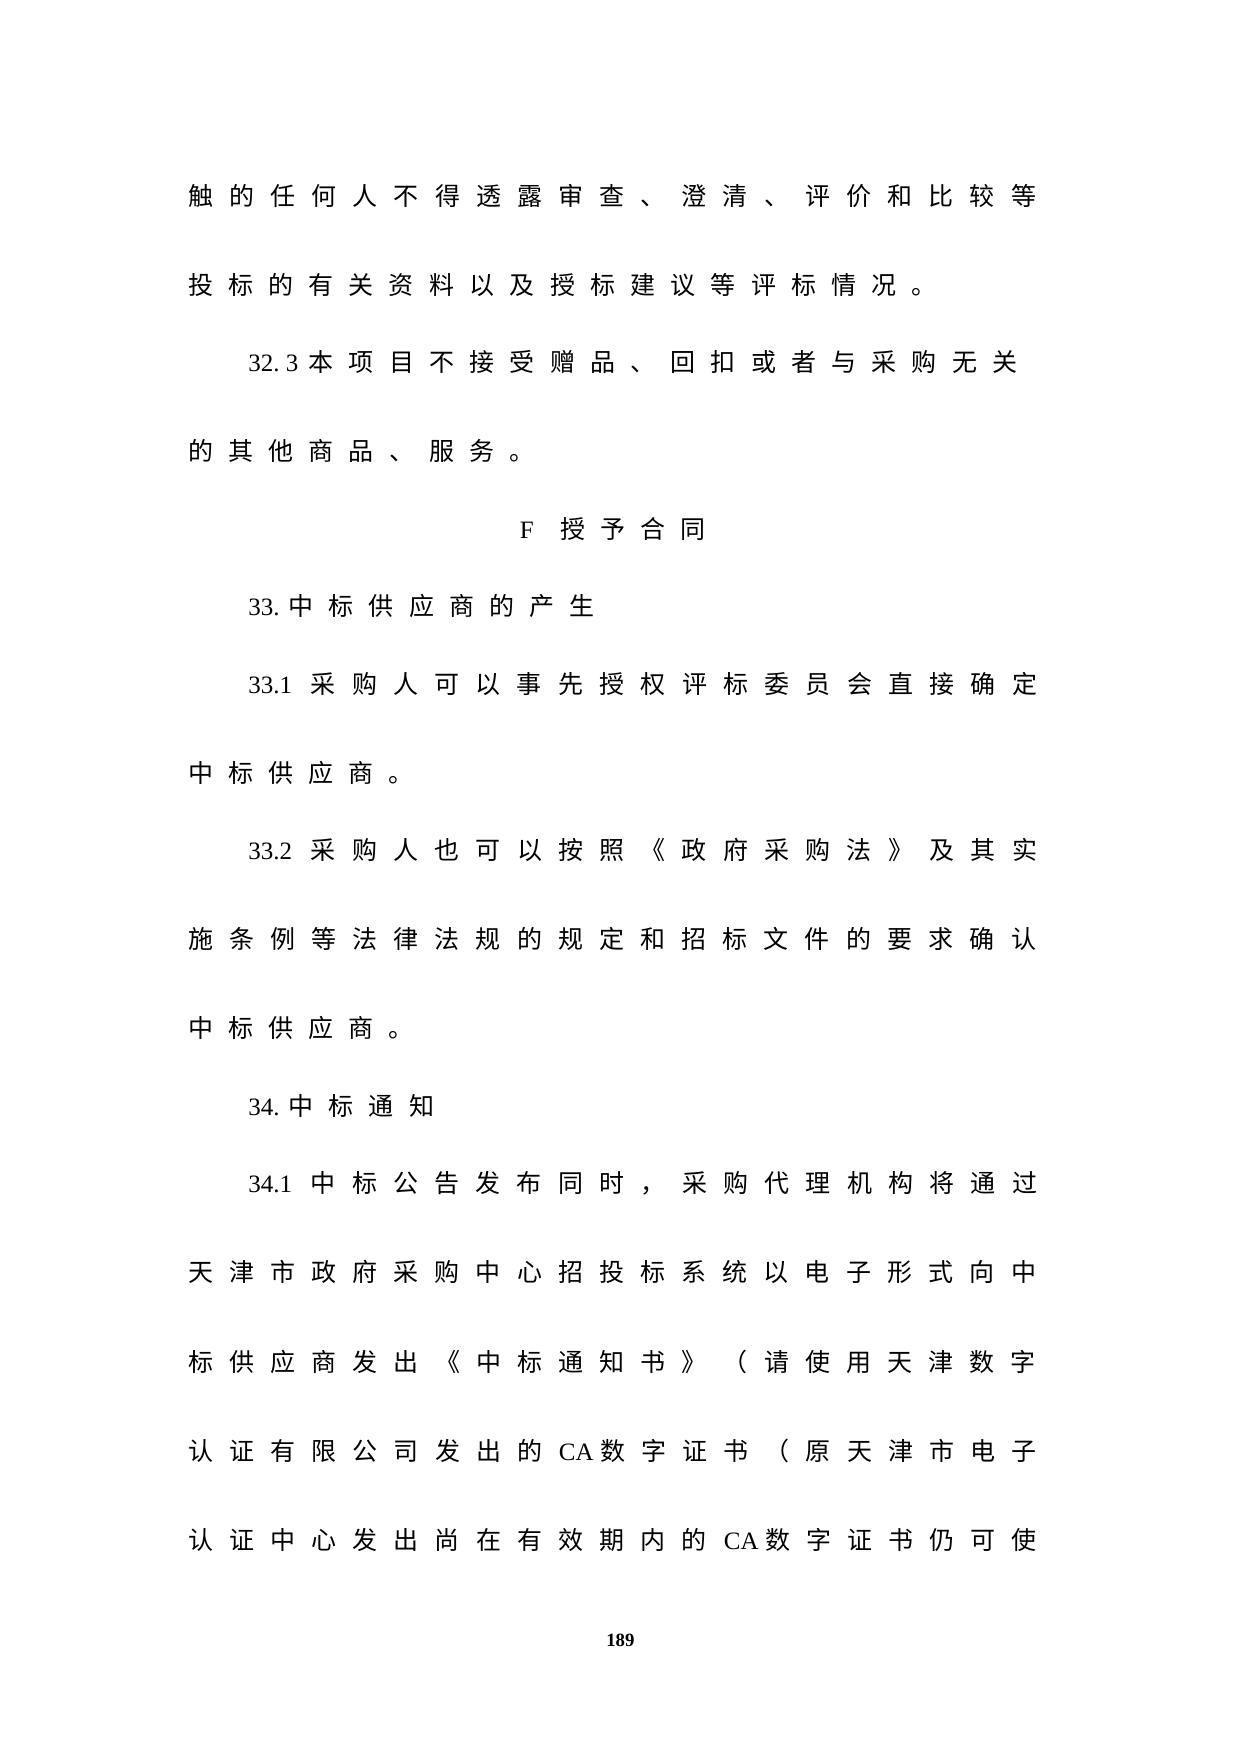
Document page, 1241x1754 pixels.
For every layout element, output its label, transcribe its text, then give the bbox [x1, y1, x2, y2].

text 33.1 采购人可以事先授权评标委员会直接确定中标供应商。 [188, 653, 1052, 801]
text 33.2 采购人也可以按照《政府采购法》及其实施条例等法律法规的规定和招标文件的要求确认中标供应商。 [188, 819, 1052, 1057]
text 33. 中标供应商的产生 [188, 575, 1052, 634]
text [188, 164, 1052, 313]
text 34. 中标通知 [188, 1075, 1052, 1134]
text 32. 3 本项目不接受赠品、回扣或者与采购无关的其他商品、服务。 [188, 331, 1052, 479]
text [188, 1152, 1052, 1568]
text F 授予合同 [188, 498, 1052, 557]
